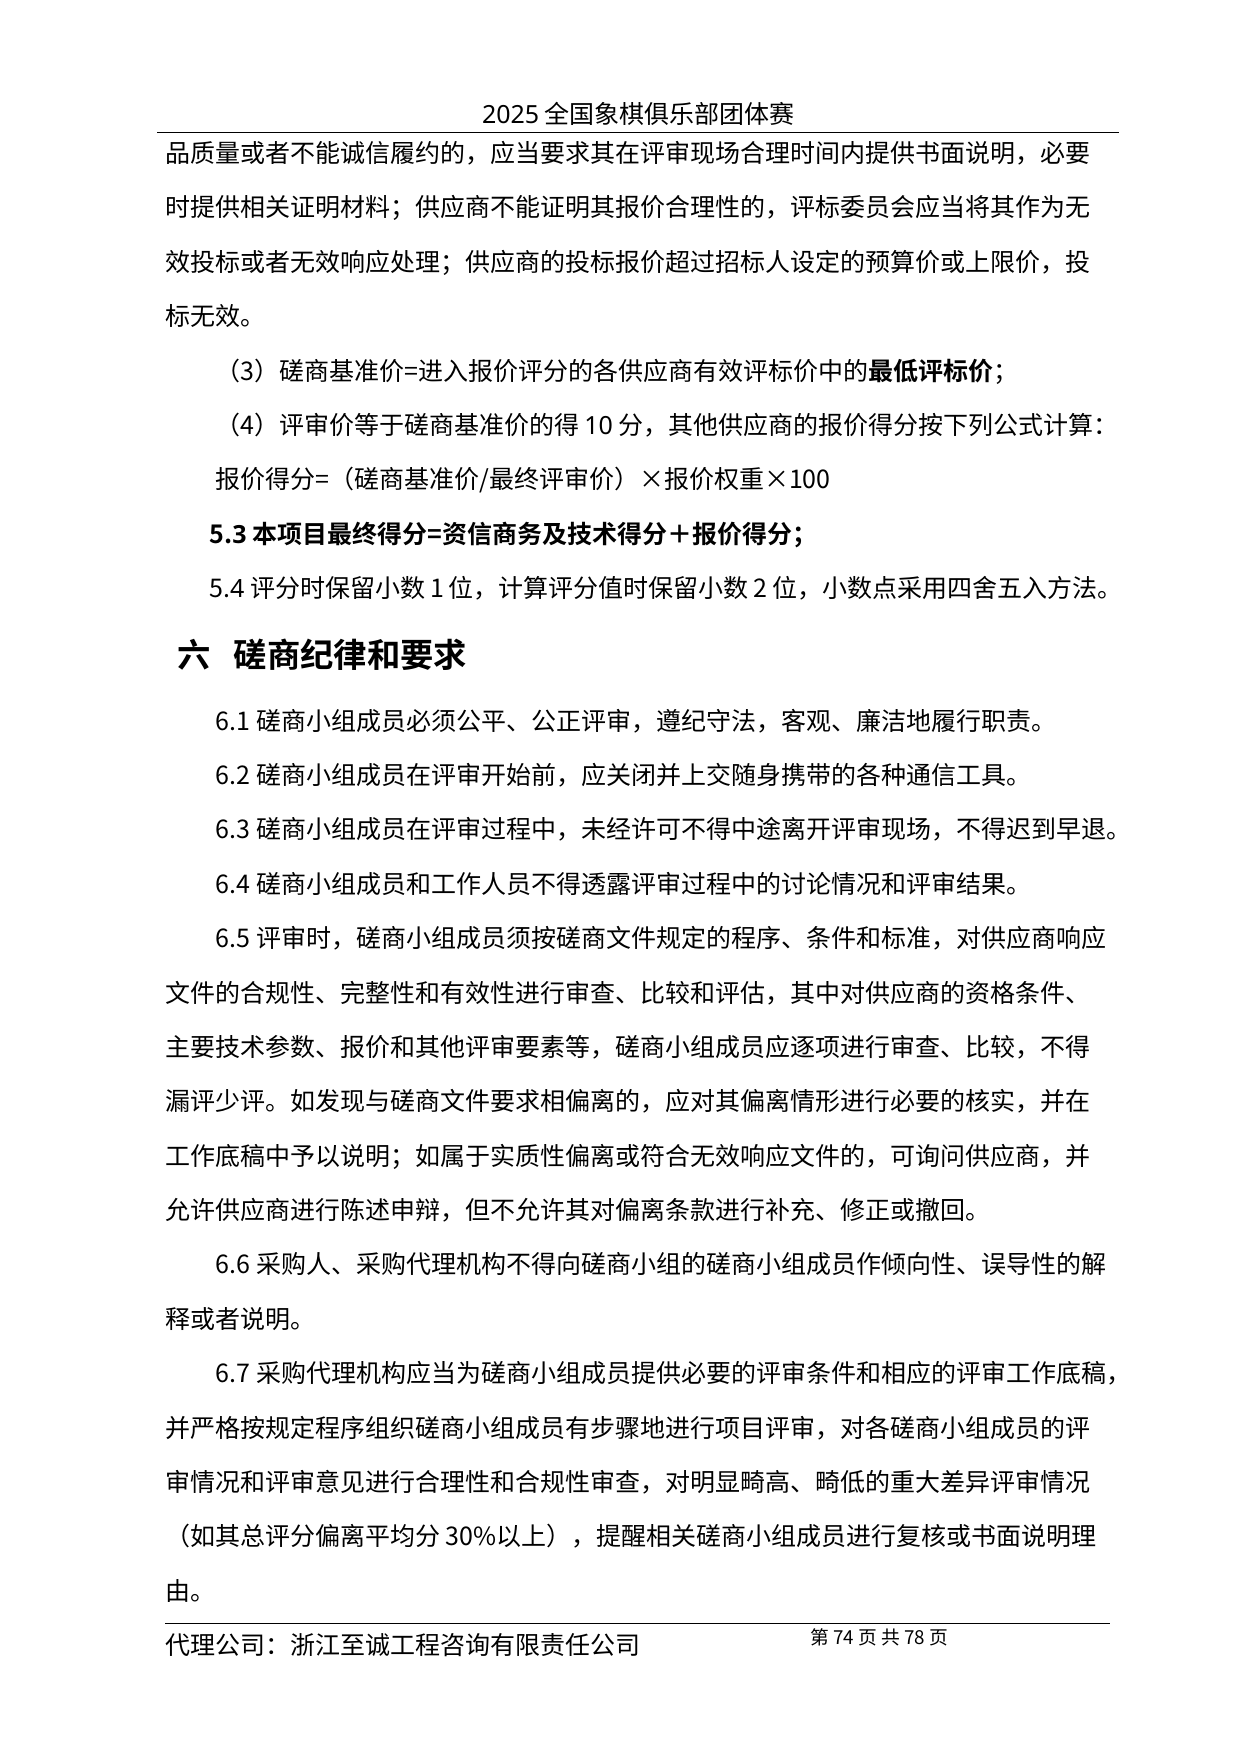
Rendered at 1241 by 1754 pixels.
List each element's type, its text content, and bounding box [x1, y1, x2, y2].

text 5.3 本项目最终得分=资信商务及技术得分＋报价得分； [165, 514, 1110, 550]
text 6.6 采购人、采购代理机构不得向磋商小组的磋商小组成员作倾向性、误导性的解释或者说明。 [165, 1245, 1110, 1336]
text 6.2 磋商小组成员在评审开始前，应关闭并上交随身携带的各种通信工具。 [165, 756, 1110, 792]
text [165, 133, 1110, 333]
text 5.4 评分时保留小数1位，计算评分值时保留小数2位，小数点采用四舍五入方法。 [165, 568, 1110, 605]
subtitle 六 磋商纪律和要求 [177, 629, 1110, 677]
text 6.4 磋商小组成员和工作人员不得透露评审过程中的讨论情况和评审结果。 [165, 864, 1110, 901]
text 6.7 采购代理机构应当为磋商小组成员提供必要的评审条件和相应的评审工作底稿，并严格按规定程序组织磋商小组成员有步骤地进行项目评审，对各磋商小组成员的评审情况和评审意见进行合理性和合规性审查，对明显畸高、畸低的重大差异评审情况（如其总评分偏离平均分30%以上），提醒相关磋商小组成员进行复核或书面说明理由。 [165, 1354, 1110, 1607]
text 6.5 评审时，磋商小组成员须按磋商文件规定的程序、条件和标准，对供应商响应文件的合规性、完整性和有效性进行审查、比较和评估，其中对供应商的资格条件、主要技术参数、报价和其他评审要素等，磋商小组成员应逐项进行审查、比较，不得漏评少评。如发现与磋商文件要求相偏离的，应对其偏离情形进行必要的核实，并在工作底稿中予以说明；如属于实质性偏离或符合无效响应文件的，可询问供应商，并允许供应商进行陈述申辩，但不允许其对偏离条款进行补充、修正或撤回。 [165, 919, 1110, 1227]
text （4）评审价等于磋商基准价的得10分，其他供应商的报价得分按下列公式计算： [165, 405, 1110, 442]
text 6.1 磋商小组成员必须公平、公正评审，遵纪守法，客观、廉洁地履行职责。 [165, 701, 1110, 737]
text 报价得分=（磋商基准价/最终评审价）×报价权重×100 [165, 460, 1110, 496]
text （3）磋商基准价=进入报价评分的各供应商有效评标价中的最低评标价； [165, 351, 1110, 387]
text 6.3 磋商小组成员在评审过程中，未经许可不得中途离开评审现场，不得迟到早退。 [165, 810, 1110, 846]
